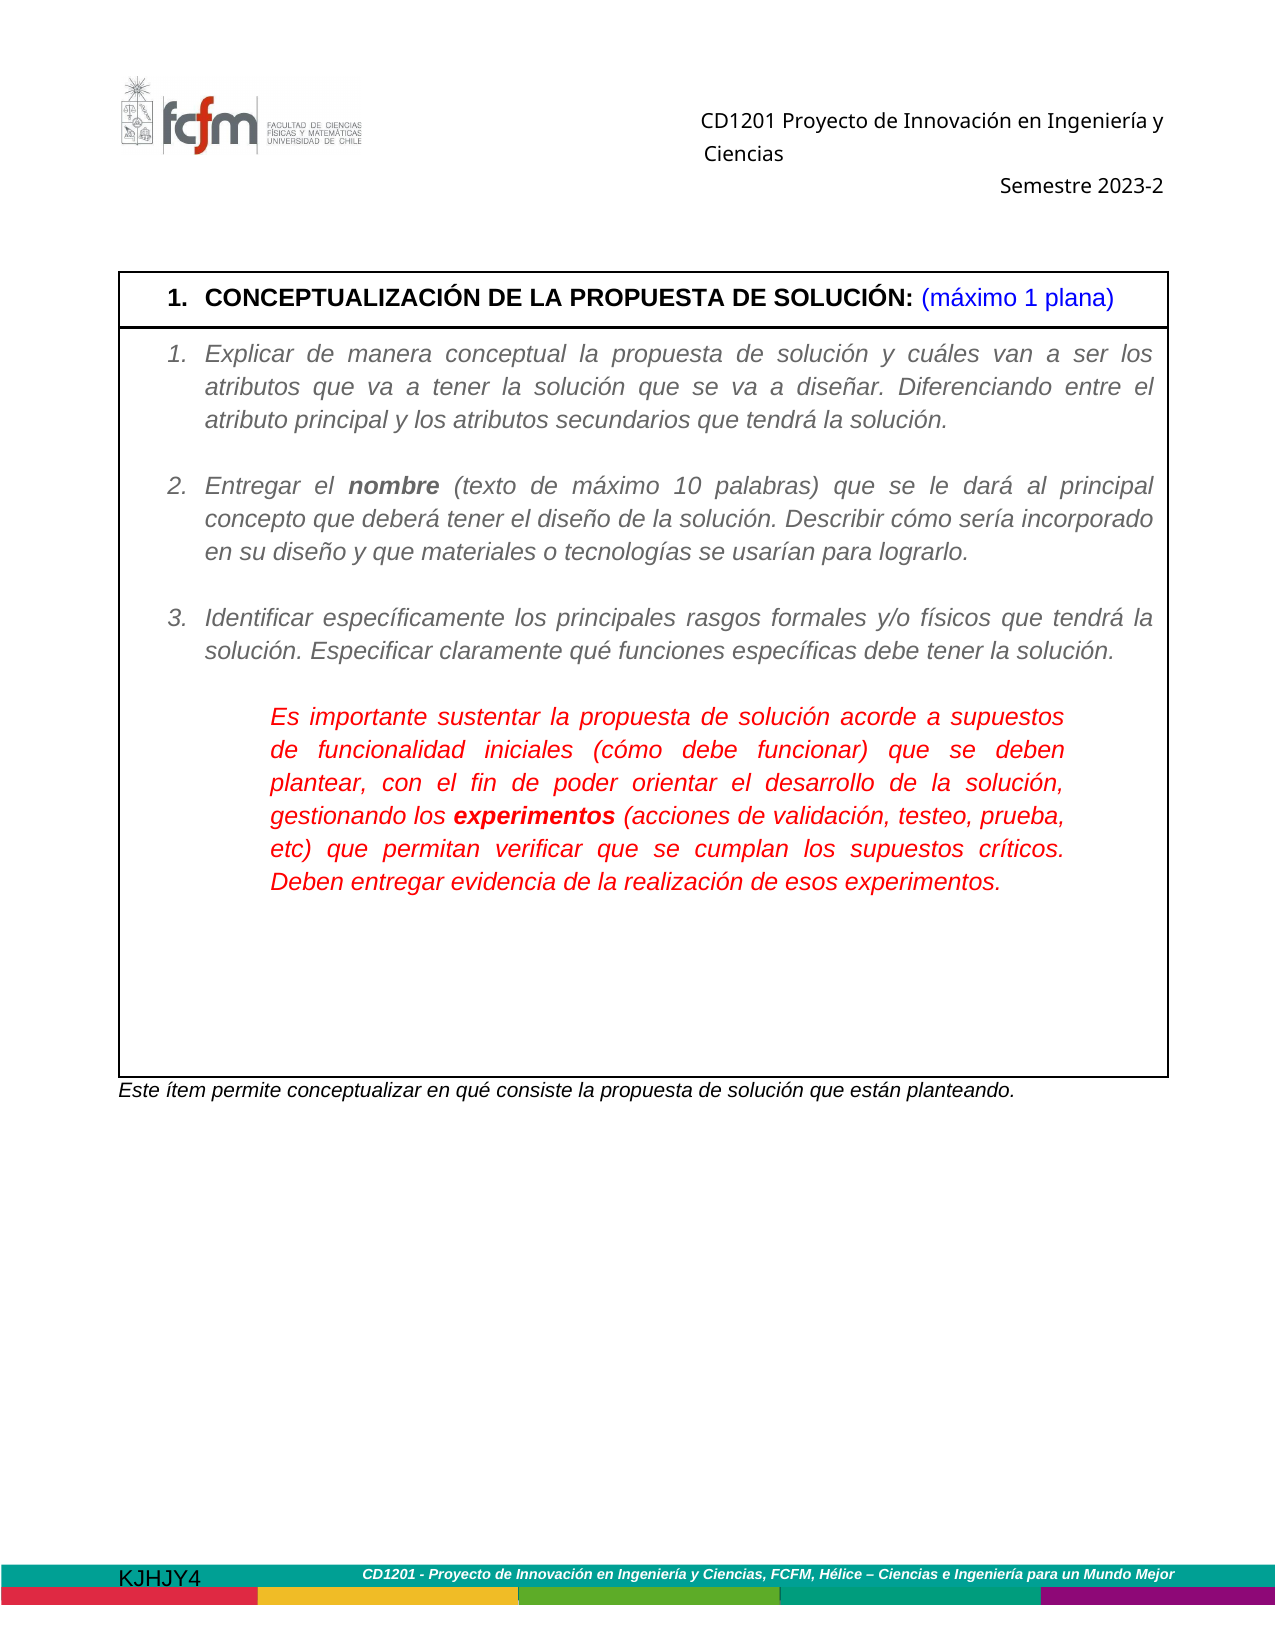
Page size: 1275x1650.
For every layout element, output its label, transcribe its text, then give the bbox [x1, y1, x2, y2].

text Este ítem permite conceptualizar en qué consiste la propuesta de solución que están planteando. [118, 1078, 1167, 1102]
picture [121, 76, 362, 155]
table_cell Explicar de manera conceptual la propuesta de solución y cuáles van a ser los atributos que va a tener la solución que se va a diseñar. Diferenciando entre el atributo principal y los atributos secundarios que tendrá la solución. Entregar el nombre (texto de máximo 10 palabras) que se le dará al principal concepto que deberá tener el diseño de la solución. Describir cómo sería incorporado en su diseño y que materiales o tecnologías se usarían para lograrlo. Identificar específicamente los principales rasgos formales y/o físicos que tendrá la solución. Especificar claramente qué funciones específicas debe tener la solución. Es importante sustentar la propuesta de solución acorde a supuestos de funcionalidad iniciales (cómo debe funcionar) que se deben plantear, con el fin de poder orientar el desarrollo de la solución, gestionando los experimentos (acciones de validación, testeo, prueba, etc) que permitan verificar que se cumplan los supuestos críticos. Deben entregar evidencia de la realización de esos experimentos. [120, 329, 1167, 1076]
picture [1, 1587, 1275, 1605]
table_header CONCEPTUALIZACIÓN DE LA PROPUESTA DE SOLUCIÓN: (máximo 1 plana) [120, 273, 1167, 326]
